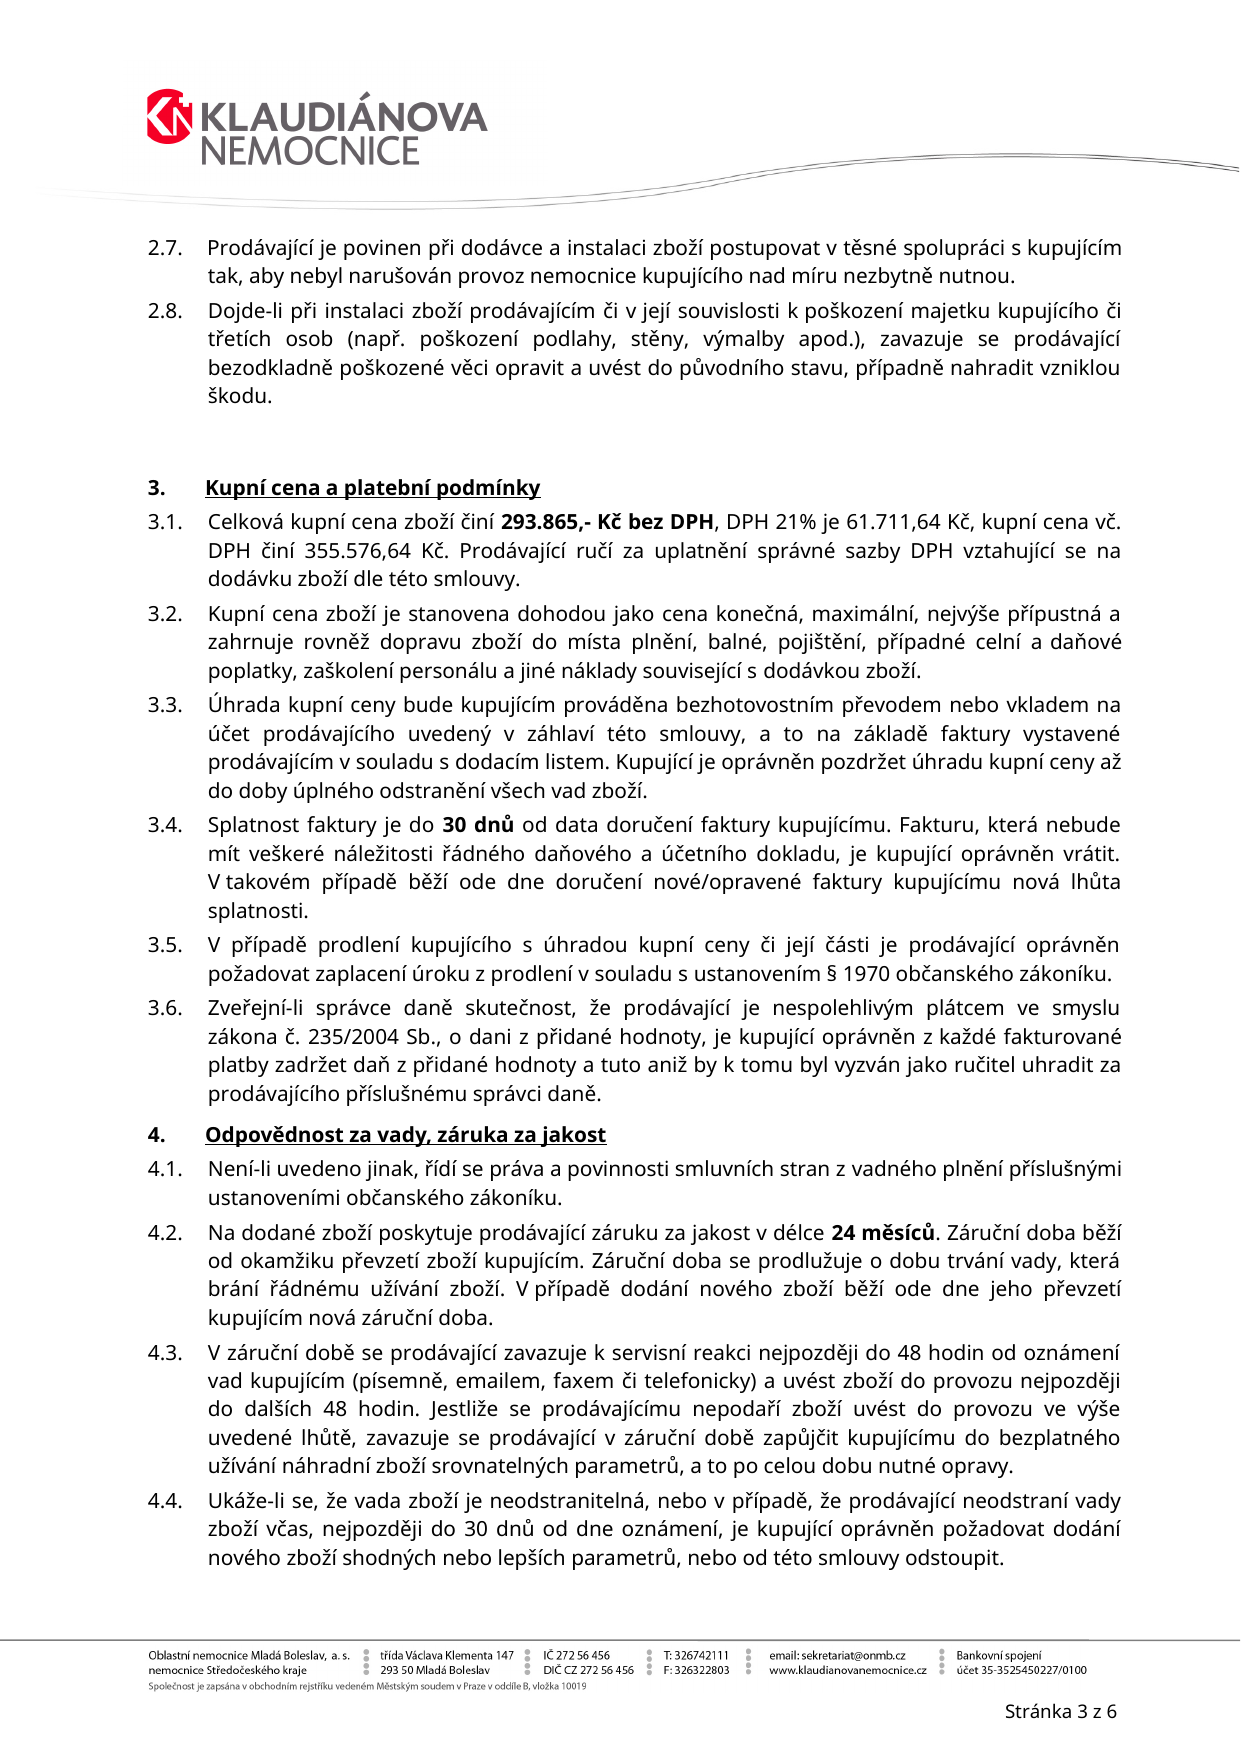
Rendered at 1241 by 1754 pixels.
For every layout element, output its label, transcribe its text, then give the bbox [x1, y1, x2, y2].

subtitle Odpovědnost za vady, záruka za jakost [148, 1120, 1122, 1148]
subtitle Prodávající je povinen při dodávce a instalaci zboží postupovat v těsné spolupráci s kupujícím tak, aby nebyl narušován provoz nemocnice kupujícího nad míru nezbytně nutnou. [148, 233, 1122, 289]
subtitle Kupní cena zboží je stanovena dohodou jako cena konečná, maximální, nejvýše přípustná a zahrnuje rovněž dopravu zboží do místa plnění, balné, pojištění, případné celní a daňové poplatky, zaškolení personálu a jiné náklady související s dodávkou zboží. [148, 599, 1122, 684]
subtitle Ukáže-li se, že vada zboží je neodstranitelná, nebo v případě, že prodávající neodstraní vady zboží včas, nejpozději do 30 dnů od dne oznámení, je kupující oprávněn požadovat dodání nového zboží shodných nebo lepších parametrů, nebo od této smlouvy odstoupit. [148, 1486, 1122, 1571]
subtitle V případě prodlení kupujícího s úhradou kupní ceny či její části je prodávající oprávněn požadovat zaplacení úroku z prodlení v souladu s ustanovením § 1970 občanského zákoníku. [148, 930, 1122, 987]
subtitle Zveřejní-li správce daně skutečnost, že prodávající je nespolehlivým plátcem ve smyslu zákona č. 235/2004 Sb., o dani z přidané hodnoty, je kupující oprávněn z každé fakturované platby zadržet daň z přidané hodnoty a tuto aniž by k tomu byl vyzván jako ručitel uhradit za prodávajícího příslušnému správci daně. [148, 993, 1122, 1107]
picture [34, 60, 1240, 221]
subtitle Kupní cena a platební podmínky [148, 473, 1122, 501]
subtitle Úhrada kupní ceny bude kupujícím prováděna bezhotovostním převodem nebo vkladem na účet prodávajícího uvedený v záhlaví této smlouvy, a to na základě faktury vystavené prodávajícím v souladu s dodacím listem. Kupující je oprávněn pozdržet úhradu kupní ceny až do doby úplného odstranění všech vad zboží. [148, 690, 1122, 804]
subtitle Není-li uvedeno jinak, řídí se práva a povinnosti smluvních stran z vadného plnění příslušnými ustanoveními občanského zákoníku. [148, 1154, 1122, 1211]
subtitle Splatnost faktury je do 30 dnů od data doručení faktury kupujícímu. Fakturu, která nebude mít veškeré náležitosti řádného daňového a účetního dokladu, je kupující oprávněn vrátit. V takovém případě běží ode dne doručení nové/opravené faktury kupujícímu nová lhůta splatnosti. [148, 810, 1122, 924]
subtitle Celková kupní cena zboží činí 293.865,- Kč bez DPH, DPH 21% je 61.711,64 Kč, kupní cena vč. DPH činí 355.576,64 Kč. Prodávající ručí za uplatnění správné sazby DPH vztahující se na dodávku zboží dle této smlouvy. [148, 507, 1122, 593]
subtitle Dojde-li při instalaci zboží prodávajícím či v její souvislosti k poškození majetku kupujícího či třetích osob (např. poškození podlahy, stěny, výmalby apod.), zavazuje se prodávající bezodkladně poškozené věci opravit a uvést do původního stavu, případně nahradit vzniklou škodu. [148, 296, 1122, 409]
subtitle V záruční době se prodávající zavazuje k servisní reakci nejpozději do 48 hodin od oznámení vad kupujícím (písemně, emailem, faxem či telefonicky) a uvést zboží do provozu nejpozději do dalších 48 hodin. Jestliže se prodávajícímu nepodaří zboží uvést do provozu ve výše uvedené lhůtě, zavazuje se prodávající v záruční době zapůjčit kupujícímu do bezplatného užívání náhradní zboží srovnatelných parametrů, a to po celou dobu nutné opravy. [148, 1338, 1122, 1480]
subtitle Na dodané zboží poskytuje prodávající záruku za jakost v délce 24 měsíců. Záruční doba běží od okamžiku převzetí zboží kupujícím. Záruční doba se prodlužuje o dobu trvání vady, která brání řádnému užívání zboží. V případě dodání nového zboží běží ode dne jeho převzetí kupujícím nová záruční doba. [148, 1218, 1122, 1331]
picture [145, 1645, 1089, 1693]
